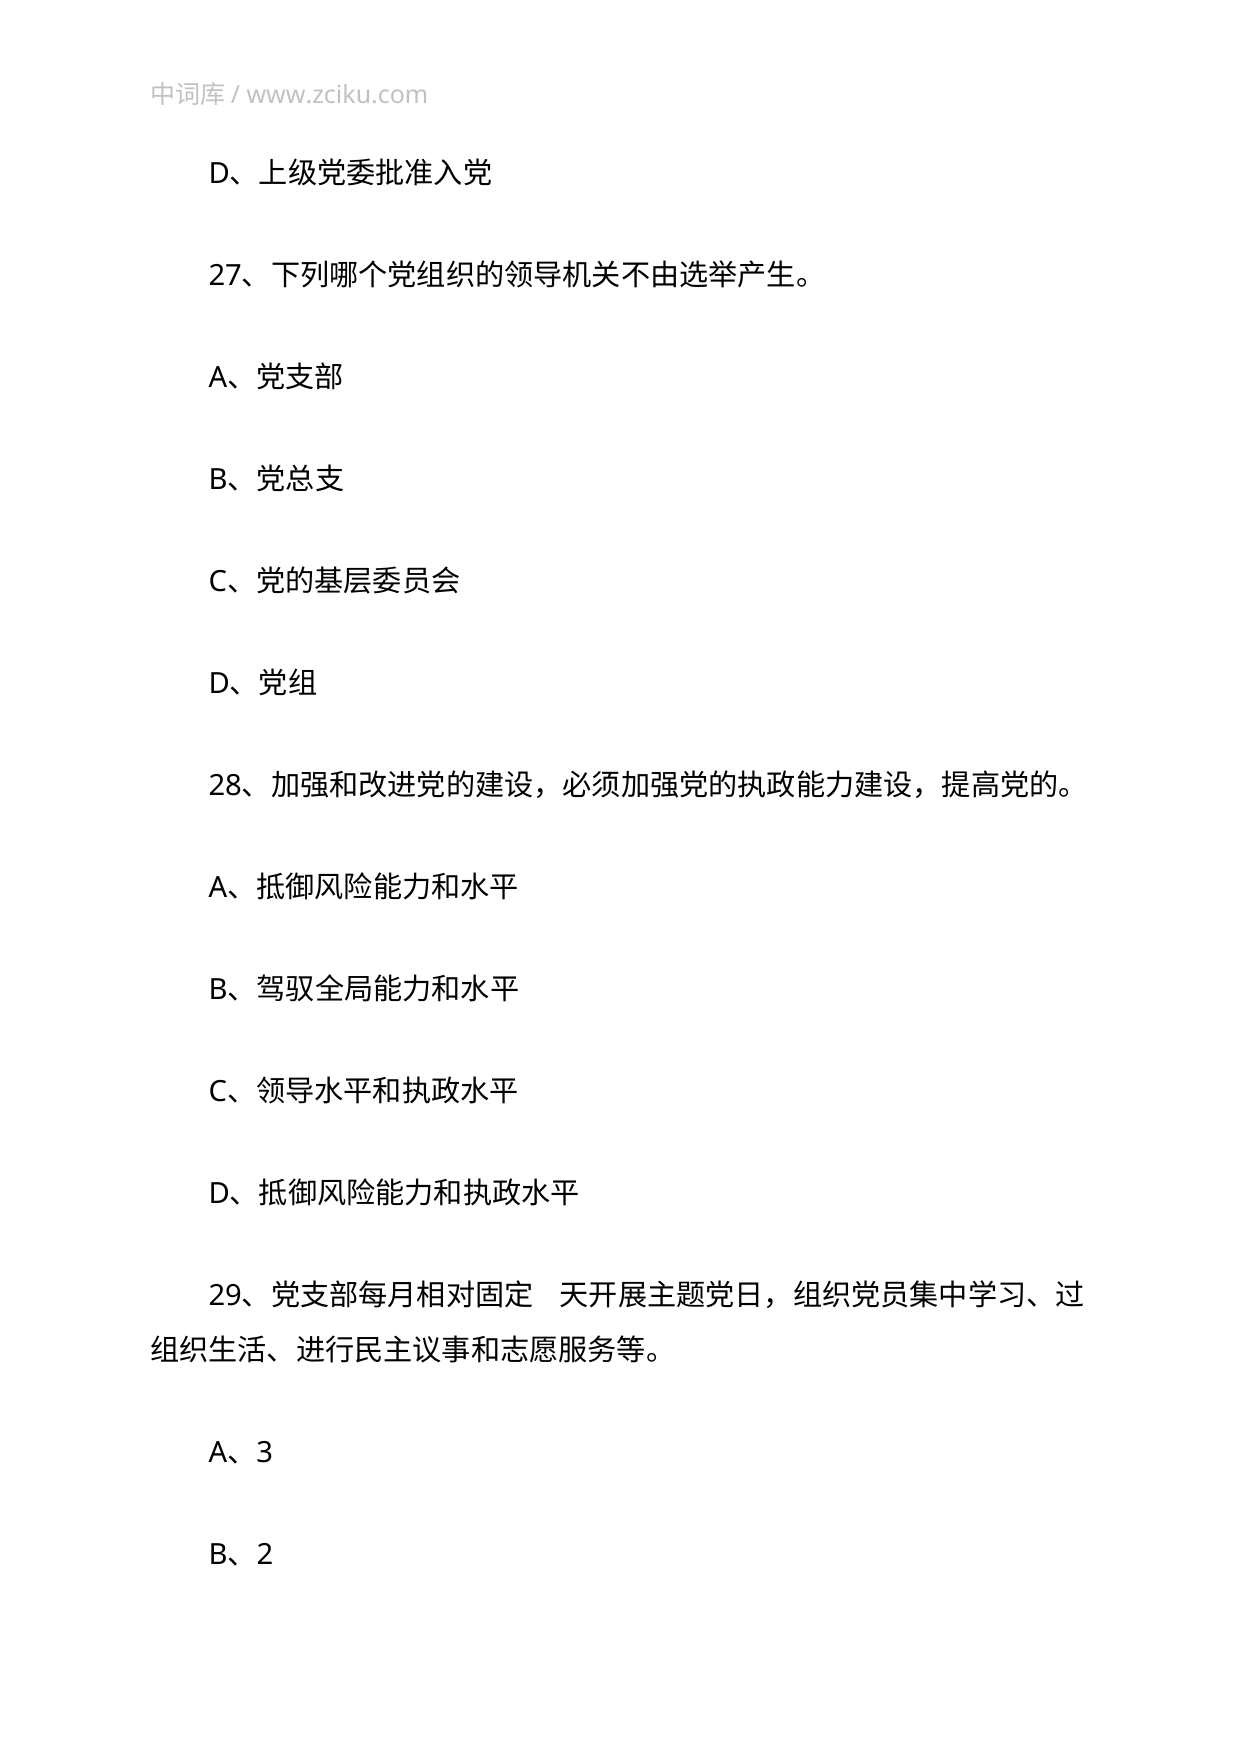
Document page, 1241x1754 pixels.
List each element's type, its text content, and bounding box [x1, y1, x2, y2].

text C、领导水平和执政水平 [150, 1068, 1090, 1110]
text A、抵御风险能力和水平 [150, 864, 1090, 906]
text B、驾驭全局能力和水平 [150, 966, 1090, 1008]
text B、党总支 [150, 456, 1090, 498]
text D、党组 [150, 660, 1090, 702]
text B、2 [150, 1531, 1090, 1573]
text D、抵御风险能力和执政水平 [150, 1170, 1090, 1212]
text D、上级党委批准入党 [150, 150, 1090, 192]
text 28、加强和改进党的建设，必须加强党的执政能力建设，提高党的。 [150, 762, 1090, 804]
text A、党支部 [150, 354, 1090, 396]
text C、党的基层委员会 [150, 558, 1090, 600]
text 29、党支部每月相对固定 天开展主题党日，组织党员集中学习、过组织生活、进行民主议事和志愿服务等。 [150, 1272, 1090, 1369]
text A、3 [150, 1428, 1090, 1471]
text 27、下列哪个党组织的领导机关不由选举产生。 [150, 252, 1090, 294]
